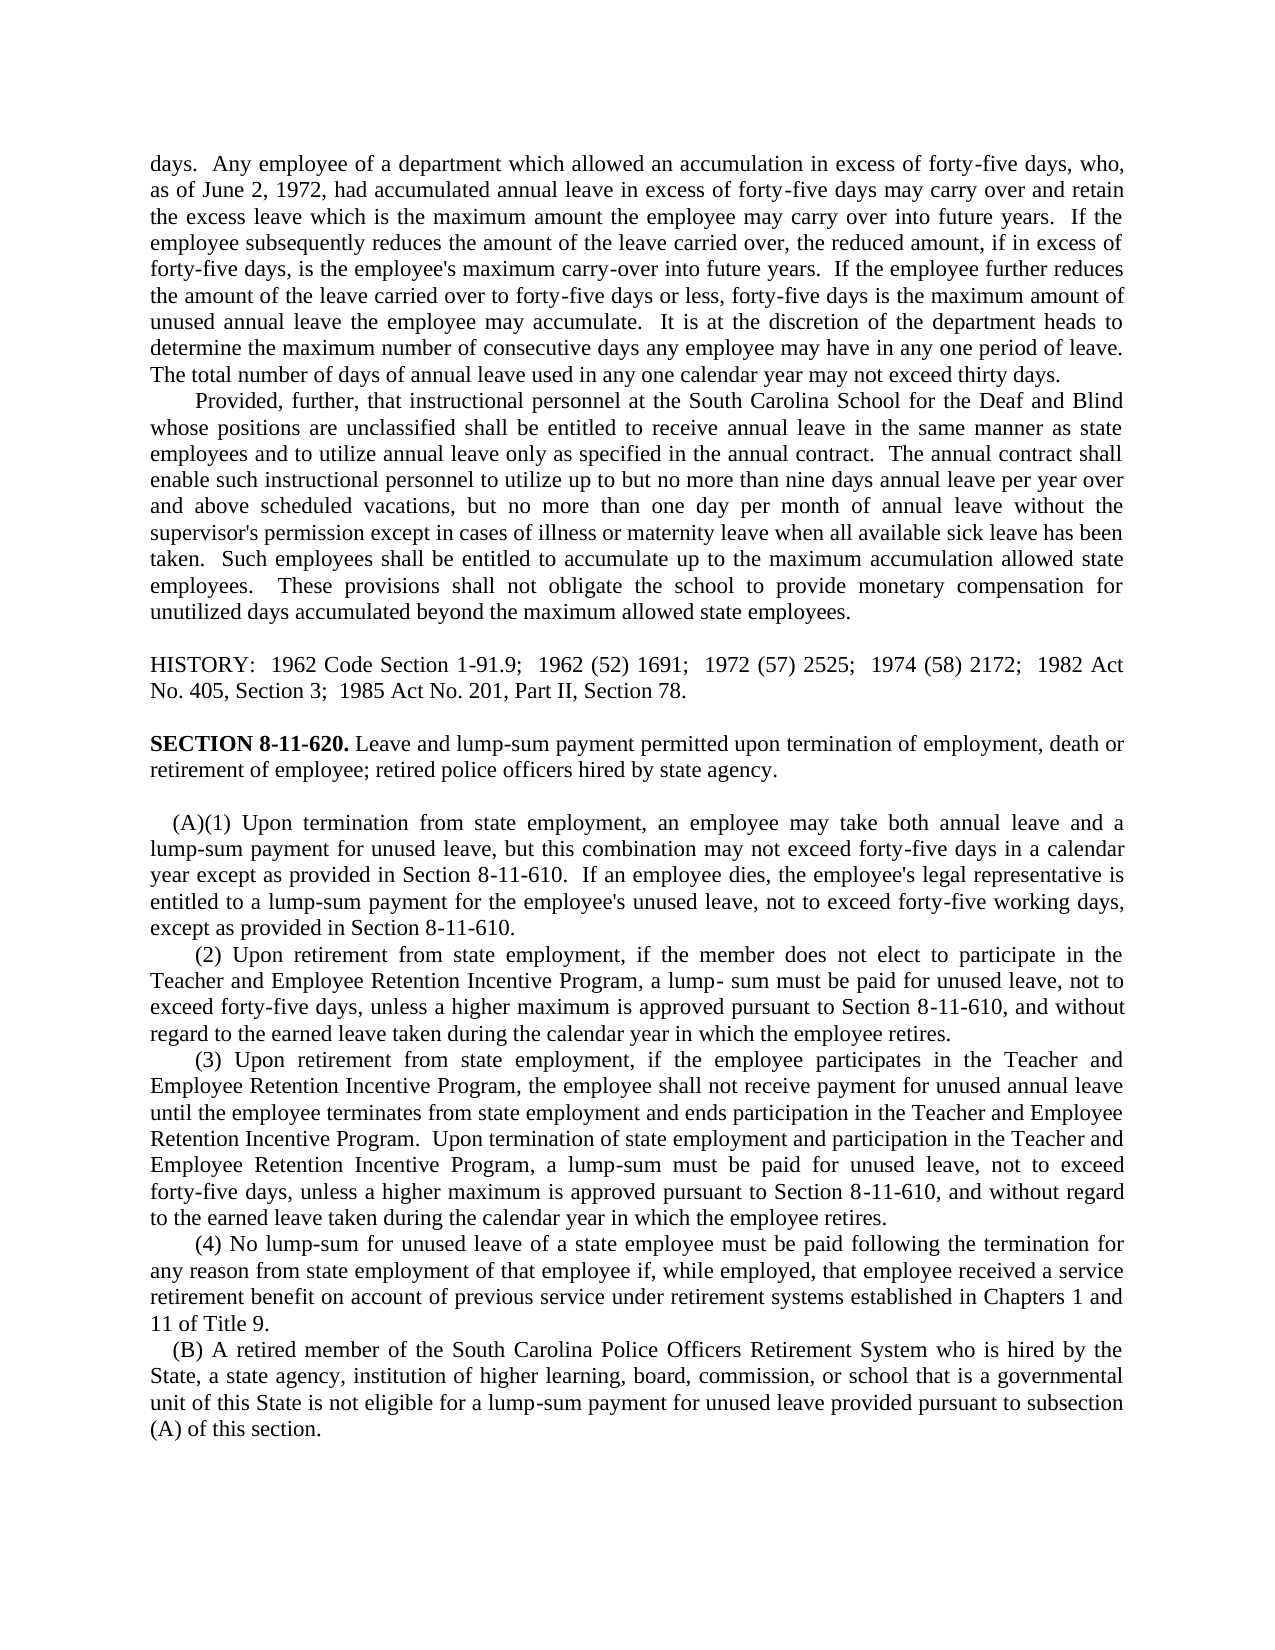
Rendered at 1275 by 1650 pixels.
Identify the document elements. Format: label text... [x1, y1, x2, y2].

text HISTORY: 1962 Code Section 1-91.9; 1962 (52) 1691; 1972 (57) 2525; 1974 (58) 2172; 1982 Act No. 405, Section 3; 1985 Act No. 201, Part II, Section 78. [150, 651, 1125, 703]
text (A)(1) Upon termination from state employment, an employee may take both annual leave and a lump-sum payment for unused leave, but this combination may not exceed forty-five days in a calendar year except as provided in Section 8-11-610. If an employee dies, the employee's legal representative is entitled to a lump-sum payment for the employee's unused leave, not to exceed forty-five working days, except as provided in Section 8-11-610. [150, 809, 1125, 941]
text Provided, further, that instructional personnel at the South Carolina School for the Deaf and Blind whose positions are unclassified shall be entitled to receive annual leave in the same manner as state employees and to utilize annual leave only as specified in the annual contract. The annual contract shall enable such instructional personnel to utilize up to but no more than nine days annual leave per year over and above scheduled vacations, but no more than one day per month of annual leave without the supervisor's permission except in cases of illness or maternity leave when all available sick leave has been taken. Such employees shall be entitled to accumulate up to the maximum accumulation allowed state employees. These provisions shall not obligate the school to provide monetary compensation for unutilized days accumulated beyond the maximum allowed state employees. [150, 387, 1125, 624]
text (4) No lump-sum for unused leave of a state employee must be paid following the termination for any reason from state employment of that employee if, while employed, that employee received a service retirement benefit on account of previous service under retirement systems established in Chapters 1 and 11 of Title 9. [150, 1231, 1125, 1336]
text (3) Upon retirement from state employment, if the employee participates in the Teacher and Employee Retention Incentive Program, the employee shall not receive payment for unused annual leave until the employee terminates from state employment and ends participation in the Teacher and Employee Retention Incentive Program. Upon termination of state employment and participation in the Teacher and Employee Retention Incentive Program, a lump-sum must be paid for unused leave, not to exceed forty-five days, unless a higher maximum is approved pursuant to Section 8-11-610, and without regard to the earned leave taken during the calendar year in which the employee retires. [150, 1046, 1125, 1231]
text SECTION 8-11-620. Leave and lump-sum payment permitted upon termination of employment, death or retirement of employee; retired police officers hired by state agency. [150, 730, 1125, 782]
text (B) A retired member of the South Carolina Police Officers Retirement System who is hired by the State, a state agency, institution of higher learning, board, commission, or school that is a governmental unit of this State is not eligible for a lump-sum payment for unused leave provided pursuant to subsection (A) of this section. [150, 1336, 1125, 1441]
text (2) Upon retirement from state employment, if the member does not elect to participate in the Teacher and Employee Retention Incentive Program, a lump- sum must be paid for unused leave, not to exceed forty-five days, unless a higher maximum is approved pursuant to Section 8-11-610, and without regard to the earned leave taken during the calendar year in which the employee retires. [150, 941, 1125, 1046]
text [150, 150, 1125, 387]
